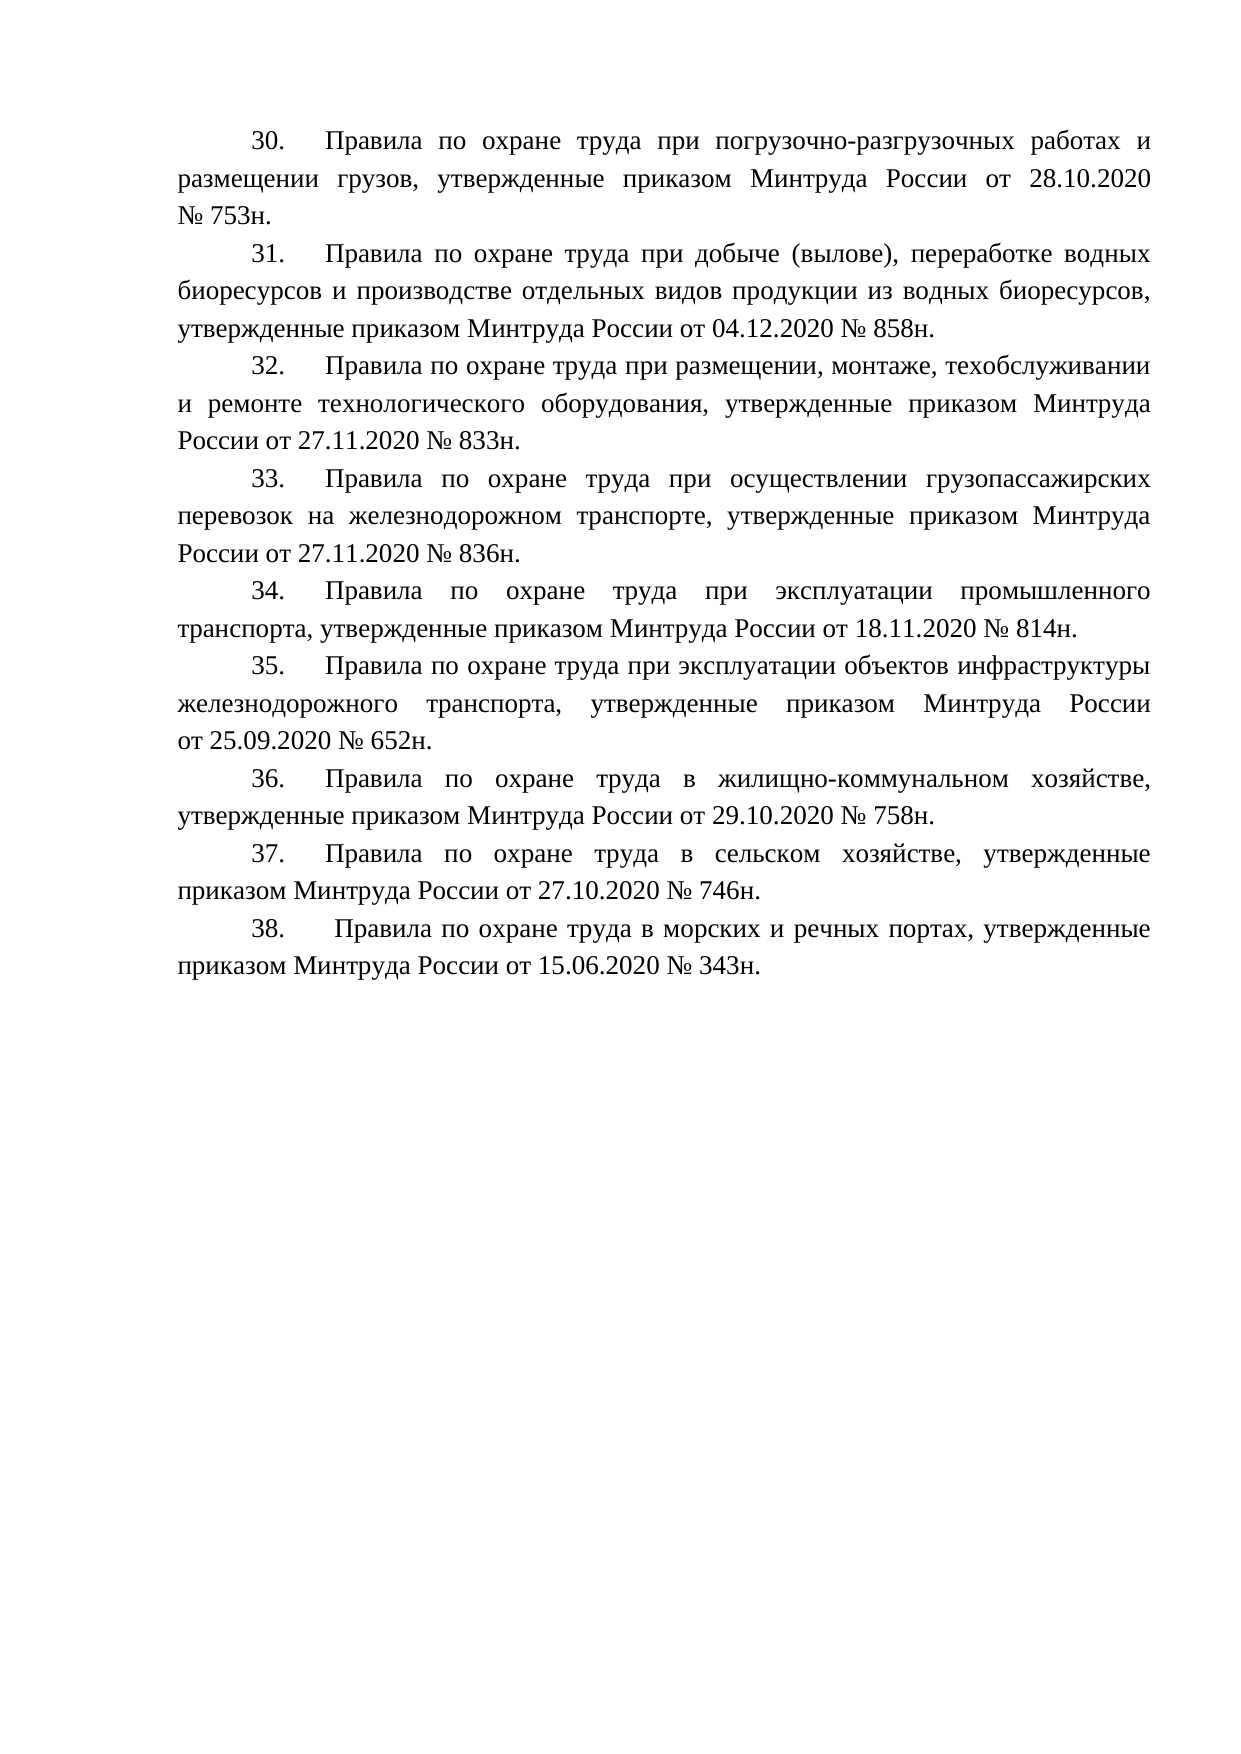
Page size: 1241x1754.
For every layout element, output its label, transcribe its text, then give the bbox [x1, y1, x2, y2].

list Правила по охране труда при эксплуатации промышленного транспорта, утвержденные приказом Минтруда России от 18.11.2020 № 814н. [177, 568, 1152, 643]
list Правила по охране труда при эксплуатации объектов инфраструктуры железнодорожного транспорта, утвержденные приказом Минтруда России от 25.09.2020 № 652н. [177, 643, 1152, 756]
list Правила по охране труда в морских и речных портах, утвержденные приказом Минтруда России от 15.06.2020 № 343н. [177, 906, 1152, 981]
list Правила по охране труда в жилищно-коммунальном хозяйстве, утвержденные приказом Минтруда России от 29.10.2020 № 758н. [177, 756, 1152, 831]
list Правила по охране труда при добыче (вылове), переработке водных биоресурсов и производстве отдельных видов продукции из водных биоресурсов, утвержденные приказом Минтруда России от 04.12.2020 № 858н. [177, 231, 1152, 343]
list Правила по охране труда при погрузочно-разгрузочных работах и размещении грузов, утвержденные приказом Минтруда России от 28.10.2020 № 753н. [177, 118, 1152, 231]
list Правила по охране труда в сельском хозяйстве, утвержденные приказом Минтруда России от 27.10.2020 № 746н. [177, 831, 1152, 906]
list Правила по охране труда при размещении, монтаже, техобслуживании и ремонте технологического оборудования, утвержденные приказом Минтруда России от 27.11.2020 № 833н. [177, 343, 1152, 456]
list Правила по охране труда при осуществлении грузопассажирских перевозок на железнодорожном транспорте, утвержденные приказом Минтруда России от 27.11.2020 № 836н. [177, 456, 1152, 568]
